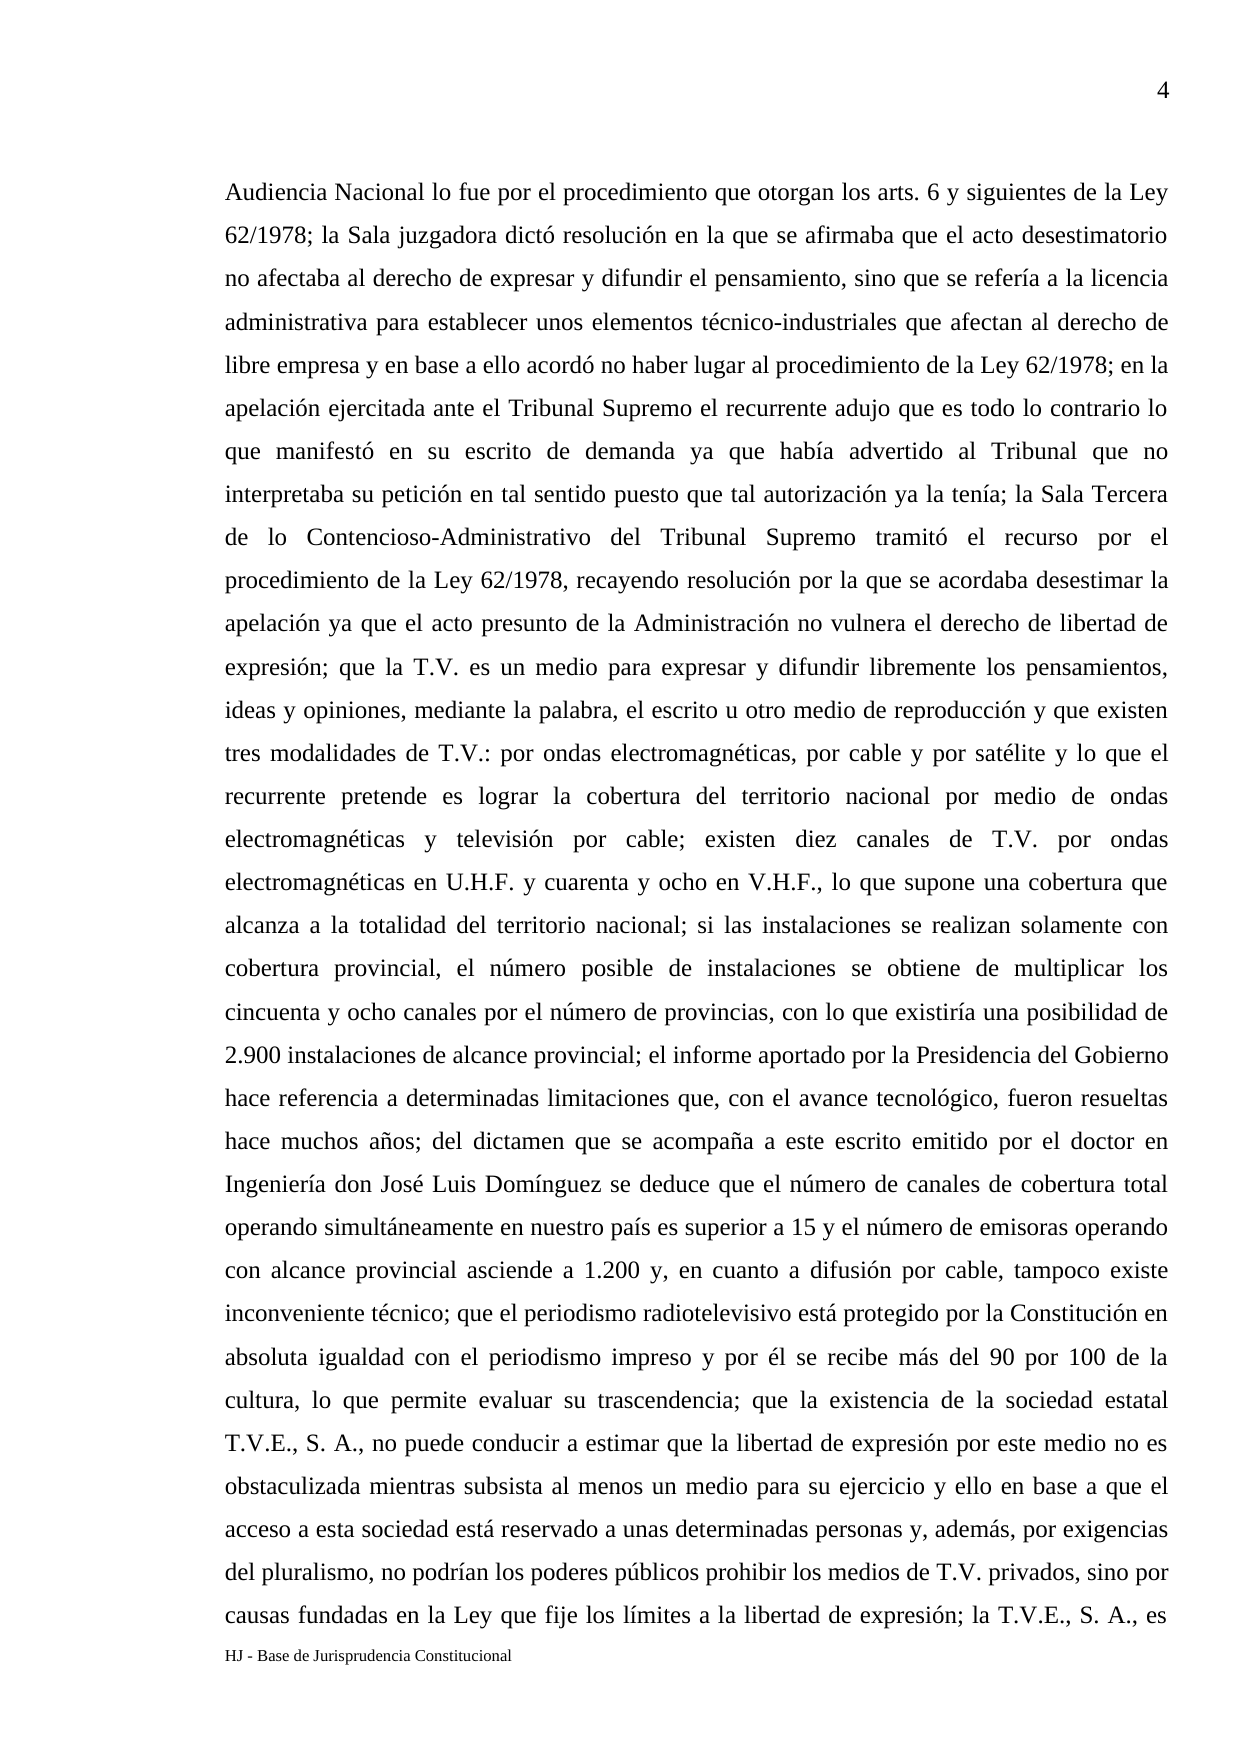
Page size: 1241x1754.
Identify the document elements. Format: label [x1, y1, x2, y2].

text [224, 177, 1169, 1629]
